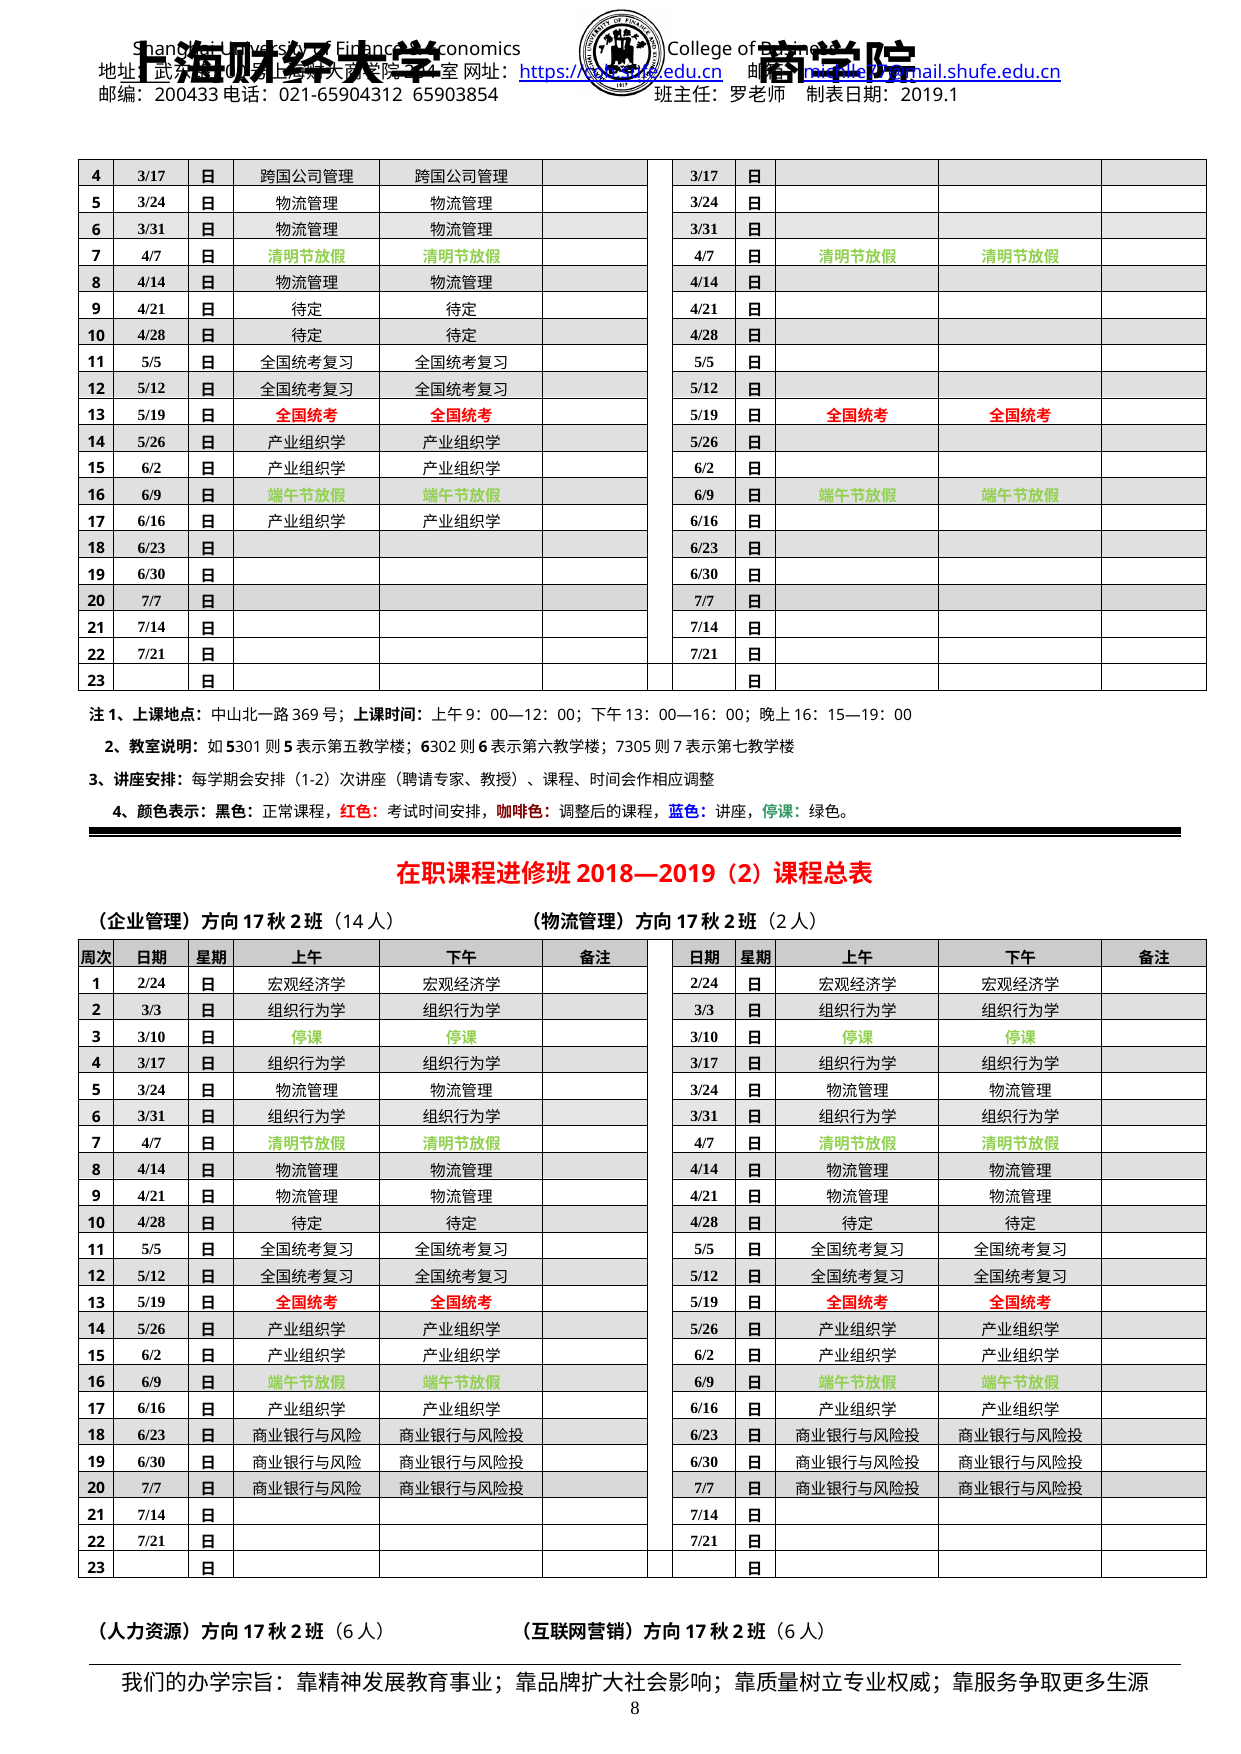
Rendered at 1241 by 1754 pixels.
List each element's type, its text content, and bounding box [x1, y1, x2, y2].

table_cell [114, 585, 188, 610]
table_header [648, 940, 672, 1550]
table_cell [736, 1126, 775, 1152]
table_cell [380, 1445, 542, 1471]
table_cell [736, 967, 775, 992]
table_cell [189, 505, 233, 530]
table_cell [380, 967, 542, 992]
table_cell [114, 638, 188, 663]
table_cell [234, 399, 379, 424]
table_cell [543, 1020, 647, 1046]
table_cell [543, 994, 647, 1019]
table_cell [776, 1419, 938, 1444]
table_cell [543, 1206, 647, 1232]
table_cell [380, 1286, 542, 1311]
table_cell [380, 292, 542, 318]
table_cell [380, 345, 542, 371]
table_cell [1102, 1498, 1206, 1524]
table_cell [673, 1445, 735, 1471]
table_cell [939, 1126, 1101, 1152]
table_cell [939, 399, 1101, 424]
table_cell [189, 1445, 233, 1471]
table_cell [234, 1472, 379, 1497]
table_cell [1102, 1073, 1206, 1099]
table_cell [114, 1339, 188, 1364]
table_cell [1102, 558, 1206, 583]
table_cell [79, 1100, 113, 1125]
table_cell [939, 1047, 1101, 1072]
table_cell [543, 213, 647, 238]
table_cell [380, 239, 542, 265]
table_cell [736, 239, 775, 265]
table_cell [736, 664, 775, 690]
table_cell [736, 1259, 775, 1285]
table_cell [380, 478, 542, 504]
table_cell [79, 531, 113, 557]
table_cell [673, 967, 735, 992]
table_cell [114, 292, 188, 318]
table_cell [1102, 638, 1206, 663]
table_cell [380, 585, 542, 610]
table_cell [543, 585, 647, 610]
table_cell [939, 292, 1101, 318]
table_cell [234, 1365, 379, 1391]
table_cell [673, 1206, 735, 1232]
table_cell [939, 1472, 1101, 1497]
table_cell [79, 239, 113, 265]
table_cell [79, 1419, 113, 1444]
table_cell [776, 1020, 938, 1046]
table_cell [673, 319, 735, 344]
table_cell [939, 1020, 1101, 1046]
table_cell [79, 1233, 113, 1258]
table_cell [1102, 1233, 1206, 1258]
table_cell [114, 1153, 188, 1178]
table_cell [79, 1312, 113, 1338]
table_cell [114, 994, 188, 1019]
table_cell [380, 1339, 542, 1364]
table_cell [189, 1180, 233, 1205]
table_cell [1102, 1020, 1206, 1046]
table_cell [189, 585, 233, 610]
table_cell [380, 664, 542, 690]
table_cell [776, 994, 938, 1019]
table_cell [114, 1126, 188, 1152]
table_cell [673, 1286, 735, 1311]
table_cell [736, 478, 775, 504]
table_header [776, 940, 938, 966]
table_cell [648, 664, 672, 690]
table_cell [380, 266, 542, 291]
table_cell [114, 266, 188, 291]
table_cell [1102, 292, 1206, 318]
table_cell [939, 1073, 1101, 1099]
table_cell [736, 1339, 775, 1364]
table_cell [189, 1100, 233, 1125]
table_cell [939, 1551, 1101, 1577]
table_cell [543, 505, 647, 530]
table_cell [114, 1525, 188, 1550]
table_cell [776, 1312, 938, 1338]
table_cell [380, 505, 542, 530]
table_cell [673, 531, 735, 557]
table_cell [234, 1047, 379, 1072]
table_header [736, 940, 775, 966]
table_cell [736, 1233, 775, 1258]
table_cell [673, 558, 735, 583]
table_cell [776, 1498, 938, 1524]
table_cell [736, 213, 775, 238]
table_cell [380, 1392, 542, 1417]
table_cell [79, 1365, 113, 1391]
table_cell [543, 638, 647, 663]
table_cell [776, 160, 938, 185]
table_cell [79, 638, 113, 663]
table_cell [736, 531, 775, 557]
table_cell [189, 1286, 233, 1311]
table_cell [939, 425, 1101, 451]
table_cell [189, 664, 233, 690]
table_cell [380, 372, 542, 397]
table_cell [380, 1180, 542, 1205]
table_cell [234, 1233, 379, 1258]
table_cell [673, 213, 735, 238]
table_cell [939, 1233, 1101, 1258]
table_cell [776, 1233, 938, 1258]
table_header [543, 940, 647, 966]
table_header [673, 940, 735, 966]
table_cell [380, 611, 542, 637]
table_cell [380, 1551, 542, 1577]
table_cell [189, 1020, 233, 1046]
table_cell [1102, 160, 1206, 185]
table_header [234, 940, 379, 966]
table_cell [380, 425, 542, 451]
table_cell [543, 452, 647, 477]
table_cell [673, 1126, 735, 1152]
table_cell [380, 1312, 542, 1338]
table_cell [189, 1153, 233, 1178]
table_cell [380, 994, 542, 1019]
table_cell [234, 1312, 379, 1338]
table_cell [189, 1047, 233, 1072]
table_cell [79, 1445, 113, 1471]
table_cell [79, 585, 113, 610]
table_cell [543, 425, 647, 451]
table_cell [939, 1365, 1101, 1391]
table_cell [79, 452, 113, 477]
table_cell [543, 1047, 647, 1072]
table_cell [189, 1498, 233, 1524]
text （企业管理）方向17秋2班（14人） （物流管理）方向17秋2班（2人） [89, 904, 1186, 936]
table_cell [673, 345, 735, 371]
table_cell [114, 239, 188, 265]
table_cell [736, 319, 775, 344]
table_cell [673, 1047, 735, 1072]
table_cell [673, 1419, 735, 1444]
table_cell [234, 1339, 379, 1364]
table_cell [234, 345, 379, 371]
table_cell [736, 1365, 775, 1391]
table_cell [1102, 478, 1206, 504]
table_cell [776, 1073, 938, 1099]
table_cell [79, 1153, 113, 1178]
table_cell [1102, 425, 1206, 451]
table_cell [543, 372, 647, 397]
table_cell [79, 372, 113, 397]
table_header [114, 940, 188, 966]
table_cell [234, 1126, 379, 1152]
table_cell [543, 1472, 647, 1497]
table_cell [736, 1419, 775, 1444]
text 在职课程进修班2018—2019（2）课程总表 [89, 837, 1181, 904]
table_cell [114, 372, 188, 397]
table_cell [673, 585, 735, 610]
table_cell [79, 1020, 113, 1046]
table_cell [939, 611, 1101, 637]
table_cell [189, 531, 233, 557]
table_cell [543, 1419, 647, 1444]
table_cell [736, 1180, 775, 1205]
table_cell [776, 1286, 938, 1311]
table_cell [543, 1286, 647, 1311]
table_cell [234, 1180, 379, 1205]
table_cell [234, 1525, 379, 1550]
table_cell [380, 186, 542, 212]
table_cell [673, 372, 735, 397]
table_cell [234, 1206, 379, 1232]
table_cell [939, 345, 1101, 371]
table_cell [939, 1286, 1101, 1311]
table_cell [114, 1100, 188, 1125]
text 4、颜色表示：黑色：正常课程，红色：考试时间安排，咖啡色：调整后的课程，蓝色：讲座，停课：绿色。 [89, 795, 1181, 827]
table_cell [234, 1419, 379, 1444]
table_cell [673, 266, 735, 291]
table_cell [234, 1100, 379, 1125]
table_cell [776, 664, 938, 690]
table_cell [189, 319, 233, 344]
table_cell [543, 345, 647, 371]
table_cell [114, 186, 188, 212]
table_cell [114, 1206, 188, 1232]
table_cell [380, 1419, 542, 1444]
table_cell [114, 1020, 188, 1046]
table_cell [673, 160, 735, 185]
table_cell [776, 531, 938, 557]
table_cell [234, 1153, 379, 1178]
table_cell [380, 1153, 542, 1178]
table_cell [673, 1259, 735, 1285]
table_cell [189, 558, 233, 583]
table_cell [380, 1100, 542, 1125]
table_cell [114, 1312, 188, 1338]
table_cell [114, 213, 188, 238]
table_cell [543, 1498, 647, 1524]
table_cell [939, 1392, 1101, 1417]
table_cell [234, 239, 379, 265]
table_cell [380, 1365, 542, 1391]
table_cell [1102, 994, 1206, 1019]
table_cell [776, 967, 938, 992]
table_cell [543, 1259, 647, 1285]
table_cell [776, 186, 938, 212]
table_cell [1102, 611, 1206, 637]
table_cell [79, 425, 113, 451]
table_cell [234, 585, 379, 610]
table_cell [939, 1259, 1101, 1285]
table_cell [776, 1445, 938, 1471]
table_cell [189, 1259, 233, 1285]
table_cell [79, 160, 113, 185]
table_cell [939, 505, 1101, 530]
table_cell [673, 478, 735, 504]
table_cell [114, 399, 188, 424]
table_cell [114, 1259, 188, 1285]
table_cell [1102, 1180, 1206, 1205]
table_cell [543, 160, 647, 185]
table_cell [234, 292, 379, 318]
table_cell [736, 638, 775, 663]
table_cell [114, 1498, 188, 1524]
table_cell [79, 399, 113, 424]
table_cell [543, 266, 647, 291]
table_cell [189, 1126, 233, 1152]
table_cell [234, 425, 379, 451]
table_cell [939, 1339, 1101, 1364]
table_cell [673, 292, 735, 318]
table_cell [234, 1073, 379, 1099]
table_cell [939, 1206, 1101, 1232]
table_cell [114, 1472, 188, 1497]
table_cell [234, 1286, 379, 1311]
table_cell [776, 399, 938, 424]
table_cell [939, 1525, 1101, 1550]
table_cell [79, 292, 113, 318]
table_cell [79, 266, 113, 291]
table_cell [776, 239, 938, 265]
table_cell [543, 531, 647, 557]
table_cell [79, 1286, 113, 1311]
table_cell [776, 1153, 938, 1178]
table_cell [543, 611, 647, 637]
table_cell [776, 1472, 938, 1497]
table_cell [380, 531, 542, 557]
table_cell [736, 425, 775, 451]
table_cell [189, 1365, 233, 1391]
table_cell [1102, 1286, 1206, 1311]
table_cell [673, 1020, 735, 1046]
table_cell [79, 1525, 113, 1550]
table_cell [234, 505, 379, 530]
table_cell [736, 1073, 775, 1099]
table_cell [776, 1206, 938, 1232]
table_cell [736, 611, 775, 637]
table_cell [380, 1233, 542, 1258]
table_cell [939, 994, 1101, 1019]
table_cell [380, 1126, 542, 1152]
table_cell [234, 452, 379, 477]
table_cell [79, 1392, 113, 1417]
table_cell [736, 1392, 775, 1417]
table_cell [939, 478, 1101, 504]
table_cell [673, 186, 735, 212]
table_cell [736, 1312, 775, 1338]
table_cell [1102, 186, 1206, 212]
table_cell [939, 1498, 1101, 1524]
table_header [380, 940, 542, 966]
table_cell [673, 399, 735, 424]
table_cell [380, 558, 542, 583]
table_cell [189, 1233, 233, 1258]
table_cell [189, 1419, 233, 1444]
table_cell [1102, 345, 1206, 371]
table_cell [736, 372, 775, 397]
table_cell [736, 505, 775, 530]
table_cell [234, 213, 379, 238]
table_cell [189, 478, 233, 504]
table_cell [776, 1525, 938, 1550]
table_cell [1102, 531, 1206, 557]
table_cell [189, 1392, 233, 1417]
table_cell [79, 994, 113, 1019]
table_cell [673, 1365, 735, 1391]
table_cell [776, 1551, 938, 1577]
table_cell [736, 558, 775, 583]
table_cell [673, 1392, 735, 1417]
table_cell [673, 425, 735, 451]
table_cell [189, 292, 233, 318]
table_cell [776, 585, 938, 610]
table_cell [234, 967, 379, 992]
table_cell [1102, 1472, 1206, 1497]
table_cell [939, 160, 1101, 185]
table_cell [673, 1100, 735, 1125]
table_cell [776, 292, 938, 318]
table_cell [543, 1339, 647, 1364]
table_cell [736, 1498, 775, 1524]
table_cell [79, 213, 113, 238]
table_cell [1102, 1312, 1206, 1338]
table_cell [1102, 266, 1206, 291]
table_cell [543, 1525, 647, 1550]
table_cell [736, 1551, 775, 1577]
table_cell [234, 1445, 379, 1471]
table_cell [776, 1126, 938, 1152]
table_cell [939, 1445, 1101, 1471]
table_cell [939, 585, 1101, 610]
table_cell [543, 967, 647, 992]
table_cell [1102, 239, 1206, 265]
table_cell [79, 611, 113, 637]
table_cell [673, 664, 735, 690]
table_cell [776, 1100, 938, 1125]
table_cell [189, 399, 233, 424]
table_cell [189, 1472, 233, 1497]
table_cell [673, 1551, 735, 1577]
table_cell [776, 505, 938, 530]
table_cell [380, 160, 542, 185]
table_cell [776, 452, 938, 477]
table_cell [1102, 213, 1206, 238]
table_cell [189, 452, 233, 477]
text 3、讲座安排：每学期会安排（1-2）次讲座（聘请专家、教授）、课程、时间会作相应调整 [89, 762, 1181, 795]
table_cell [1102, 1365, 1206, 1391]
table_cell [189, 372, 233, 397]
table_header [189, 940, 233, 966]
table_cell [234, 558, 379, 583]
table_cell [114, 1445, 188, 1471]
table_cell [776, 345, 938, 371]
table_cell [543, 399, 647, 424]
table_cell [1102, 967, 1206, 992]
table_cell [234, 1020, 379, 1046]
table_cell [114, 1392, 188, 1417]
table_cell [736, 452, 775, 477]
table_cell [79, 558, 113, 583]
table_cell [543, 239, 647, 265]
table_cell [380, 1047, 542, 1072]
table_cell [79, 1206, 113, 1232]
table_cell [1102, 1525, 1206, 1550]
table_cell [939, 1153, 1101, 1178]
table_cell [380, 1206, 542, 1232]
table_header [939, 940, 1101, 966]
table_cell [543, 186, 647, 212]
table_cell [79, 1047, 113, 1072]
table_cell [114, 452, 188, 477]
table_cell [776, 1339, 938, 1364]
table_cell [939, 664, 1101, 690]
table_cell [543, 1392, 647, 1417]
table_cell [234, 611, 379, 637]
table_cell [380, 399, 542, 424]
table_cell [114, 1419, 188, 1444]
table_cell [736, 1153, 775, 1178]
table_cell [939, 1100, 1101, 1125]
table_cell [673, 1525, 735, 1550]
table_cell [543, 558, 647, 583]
text （人力资源）方向 17秋2班（6人） （互联网营销）方向17秋2班（6人） [89, 1614, 1186, 1646]
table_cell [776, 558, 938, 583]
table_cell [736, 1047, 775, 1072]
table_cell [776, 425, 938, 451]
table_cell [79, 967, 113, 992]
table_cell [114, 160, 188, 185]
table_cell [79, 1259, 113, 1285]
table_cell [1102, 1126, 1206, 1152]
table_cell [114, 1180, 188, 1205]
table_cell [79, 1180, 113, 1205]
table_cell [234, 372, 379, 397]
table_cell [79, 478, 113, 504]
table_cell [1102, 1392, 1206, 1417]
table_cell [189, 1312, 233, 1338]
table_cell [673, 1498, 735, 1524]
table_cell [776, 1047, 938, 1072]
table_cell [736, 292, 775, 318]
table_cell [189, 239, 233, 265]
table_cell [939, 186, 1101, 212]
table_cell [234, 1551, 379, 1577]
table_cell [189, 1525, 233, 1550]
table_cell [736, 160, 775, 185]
text 2、教室说明：如5301则5表示第五教学楼；6302则6表示第六教学楼；7305则7表示第七教学楼 [89, 730, 1181, 762]
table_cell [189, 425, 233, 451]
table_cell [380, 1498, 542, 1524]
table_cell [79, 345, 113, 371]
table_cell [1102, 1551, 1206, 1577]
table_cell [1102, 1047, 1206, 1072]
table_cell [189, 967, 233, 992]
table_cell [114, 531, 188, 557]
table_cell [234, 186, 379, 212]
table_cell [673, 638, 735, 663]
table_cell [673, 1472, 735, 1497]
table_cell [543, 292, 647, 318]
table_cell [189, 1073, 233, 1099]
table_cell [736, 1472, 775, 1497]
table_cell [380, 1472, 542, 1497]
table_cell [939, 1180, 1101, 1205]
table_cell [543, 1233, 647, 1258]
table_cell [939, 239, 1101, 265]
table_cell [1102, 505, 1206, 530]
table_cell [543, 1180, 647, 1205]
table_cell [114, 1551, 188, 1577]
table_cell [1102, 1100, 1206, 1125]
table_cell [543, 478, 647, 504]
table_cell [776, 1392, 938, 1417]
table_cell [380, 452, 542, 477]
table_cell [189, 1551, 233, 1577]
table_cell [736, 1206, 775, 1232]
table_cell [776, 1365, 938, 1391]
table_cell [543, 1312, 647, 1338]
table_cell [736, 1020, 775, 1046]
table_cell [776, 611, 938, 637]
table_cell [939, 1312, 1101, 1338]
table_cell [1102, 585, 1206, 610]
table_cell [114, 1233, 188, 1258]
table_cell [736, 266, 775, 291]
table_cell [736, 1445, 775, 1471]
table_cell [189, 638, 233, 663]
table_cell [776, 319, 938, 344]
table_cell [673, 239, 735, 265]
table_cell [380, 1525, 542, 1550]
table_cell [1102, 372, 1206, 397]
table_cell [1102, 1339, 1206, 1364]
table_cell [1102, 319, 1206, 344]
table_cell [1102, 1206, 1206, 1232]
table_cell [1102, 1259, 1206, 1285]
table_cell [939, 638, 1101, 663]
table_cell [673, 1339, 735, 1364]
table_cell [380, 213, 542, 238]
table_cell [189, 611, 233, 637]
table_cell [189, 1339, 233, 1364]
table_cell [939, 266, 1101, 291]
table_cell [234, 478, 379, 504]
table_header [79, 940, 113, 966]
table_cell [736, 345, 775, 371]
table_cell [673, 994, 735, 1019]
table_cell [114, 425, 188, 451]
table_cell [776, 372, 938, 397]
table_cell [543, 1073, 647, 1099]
text 注 1、上课地点：中山北一路369号；上课时间：上午9：00—12：00；下午13：00—16：00；晚上16：15—19：00 [89, 697, 1181, 730]
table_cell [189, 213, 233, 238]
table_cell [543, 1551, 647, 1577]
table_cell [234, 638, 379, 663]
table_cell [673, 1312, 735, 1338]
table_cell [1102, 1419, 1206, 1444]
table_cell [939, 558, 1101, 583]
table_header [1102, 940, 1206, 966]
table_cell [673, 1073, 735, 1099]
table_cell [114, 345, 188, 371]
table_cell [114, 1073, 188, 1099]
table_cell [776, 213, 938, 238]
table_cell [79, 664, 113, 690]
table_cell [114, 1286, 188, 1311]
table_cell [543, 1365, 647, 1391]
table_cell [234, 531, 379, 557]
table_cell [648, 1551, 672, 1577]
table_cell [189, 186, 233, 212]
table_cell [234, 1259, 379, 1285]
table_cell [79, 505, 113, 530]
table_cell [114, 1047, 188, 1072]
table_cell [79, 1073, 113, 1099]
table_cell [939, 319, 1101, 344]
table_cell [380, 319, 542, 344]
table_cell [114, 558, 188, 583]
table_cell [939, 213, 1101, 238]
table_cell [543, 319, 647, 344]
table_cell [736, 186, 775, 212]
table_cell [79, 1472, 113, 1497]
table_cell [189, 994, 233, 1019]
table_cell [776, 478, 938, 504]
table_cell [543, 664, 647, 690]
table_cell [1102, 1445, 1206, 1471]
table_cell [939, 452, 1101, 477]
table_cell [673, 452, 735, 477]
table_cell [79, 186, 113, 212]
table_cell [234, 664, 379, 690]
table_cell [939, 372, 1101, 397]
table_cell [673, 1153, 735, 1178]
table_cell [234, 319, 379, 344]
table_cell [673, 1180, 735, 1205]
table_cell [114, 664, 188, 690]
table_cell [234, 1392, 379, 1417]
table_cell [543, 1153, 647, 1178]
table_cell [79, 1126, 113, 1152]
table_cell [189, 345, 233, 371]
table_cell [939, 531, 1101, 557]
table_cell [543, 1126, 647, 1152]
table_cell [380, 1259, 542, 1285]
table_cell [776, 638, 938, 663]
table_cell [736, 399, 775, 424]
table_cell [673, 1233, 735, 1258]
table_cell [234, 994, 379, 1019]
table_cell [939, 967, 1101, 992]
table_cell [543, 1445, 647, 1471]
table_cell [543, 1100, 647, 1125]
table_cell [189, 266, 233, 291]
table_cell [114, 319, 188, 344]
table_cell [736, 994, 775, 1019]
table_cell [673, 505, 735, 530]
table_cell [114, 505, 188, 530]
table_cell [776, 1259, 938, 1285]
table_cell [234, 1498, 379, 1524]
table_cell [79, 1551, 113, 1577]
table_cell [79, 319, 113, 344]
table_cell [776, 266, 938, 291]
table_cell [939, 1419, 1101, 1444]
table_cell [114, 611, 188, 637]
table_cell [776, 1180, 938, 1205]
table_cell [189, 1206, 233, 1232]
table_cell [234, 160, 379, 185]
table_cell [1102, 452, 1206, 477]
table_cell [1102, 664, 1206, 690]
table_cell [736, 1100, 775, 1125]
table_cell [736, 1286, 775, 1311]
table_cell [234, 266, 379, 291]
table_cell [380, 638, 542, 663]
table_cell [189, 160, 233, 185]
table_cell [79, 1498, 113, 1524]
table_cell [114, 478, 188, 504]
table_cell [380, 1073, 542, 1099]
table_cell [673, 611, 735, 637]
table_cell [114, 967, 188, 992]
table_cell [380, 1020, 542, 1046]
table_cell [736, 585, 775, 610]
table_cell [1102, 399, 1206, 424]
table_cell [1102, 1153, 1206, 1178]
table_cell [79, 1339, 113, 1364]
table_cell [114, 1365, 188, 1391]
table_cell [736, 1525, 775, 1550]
